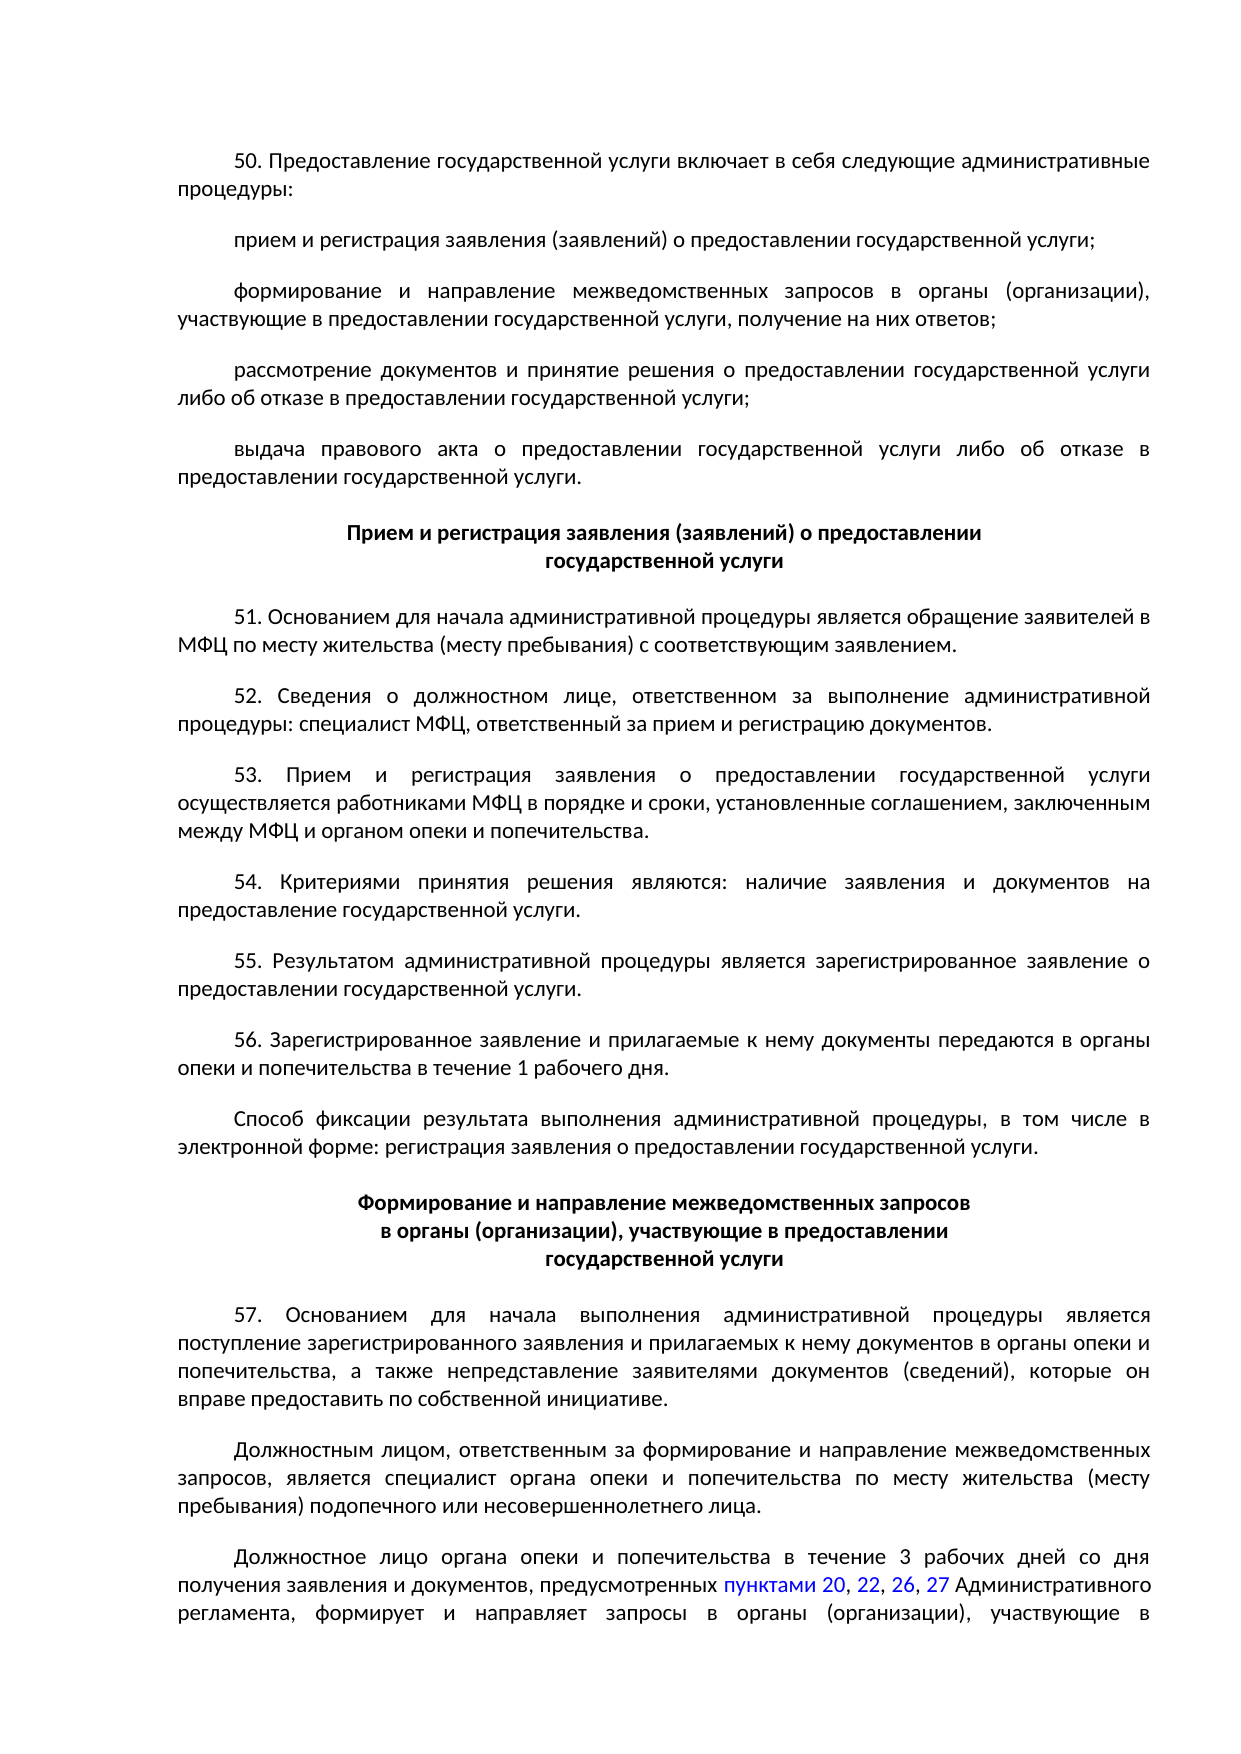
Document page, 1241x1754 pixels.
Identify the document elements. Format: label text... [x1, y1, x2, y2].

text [177, 1542, 1152, 1626]
text формирование и направление межведомственных запросов в органы (организации), участвующие в предоставлении государственной услуги, получение на них ответов; [177, 276, 1152, 332]
text рассмотрение документов и принятие решения о предоставлении государственной услуги либо об отказе в предоставлении государственной услуги; [177, 355, 1152, 411]
text 50. Предоставление государственной услуги включает в себя следующие административные процедуры: [177, 146, 1152, 202]
title государственной услуги [177, 546, 1152, 574]
title в органы (организации), участвующие в предоставлении [177, 1216, 1152, 1244]
text выдача правового акта о предоставлении государственной услуги либо об отказе в предоставлении государственной услуги. [177, 434, 1152, 490]
text 57. Основанием для начала выполнения административной процедуры является поступление зарегистрированного заявления и прилагаемых к нему документов в органы опеки и попечительства, а также непредставление заявителями документов (сведений), которые он вправе предоставить по собственной инициативе. [177, 1300, 1152, 1412]
text Должностным лицом, ответственным за формирование и направление межведомственных запросов, является специалист органа опеки и попечительства по месту жительства (месту пребывания) подопечного или несовершеннолетнего лица. [177, 1435, 1152, 1519]
text 56. Зарегистрированное заявление и прилагаемые к нему документы передаются в органы опеки и попечительства в течение 1 рабочего дня. [177, 1025, 1152, 1081]
text 55. Результатом административной процедуры является зарегистрированное заявление о предоставлении государственной услуги. [177, 946, 1152, 1002]
text 53. Прием и регистрация заявления о предоставлении государственной услуги осуществляется работниками МФЦ в порядке и сроки, установленные соглашением, заключенным между МФЦ и органом опеки и попечительства. [177, 760, 1152, 844]
text прием и регистрация заявления (заявлений) о предоставлении государственной услуги; [177, 225, 1152, 253]
text 52. Сведения о должностном лице, ответственном за выполнение административной процедуры: специалист МФЦ, ответственный за прием и регистрацию документов. [177, 681, 1152, 737]
title Прием и регистрация заявления (заявлений) о предоставлении [177, 518, 1152, 546]
title государственной услуги [177, 1244, 1152, 1272]
text Способ фиксации результата выполнения административной процедуры, в том числе в электронной форме: регистрация заявления о предоставлении государственной услуги. [177, 1104, 1152, 1160]
text 54. Критериями принятия решения являются: наличие заявления и документов на предоставление государственной услуги. [177, 867, 1152, 923]
title Формирование и направление межведомственных запросов [177, 1188, 1152, 1216]
text 51. Основанием для начала административной процедуры является обращение заявителей в МФЦ по месту жительства (месту пребывания) с соответствующим заявлением. [177, 602, 1152, 658]
